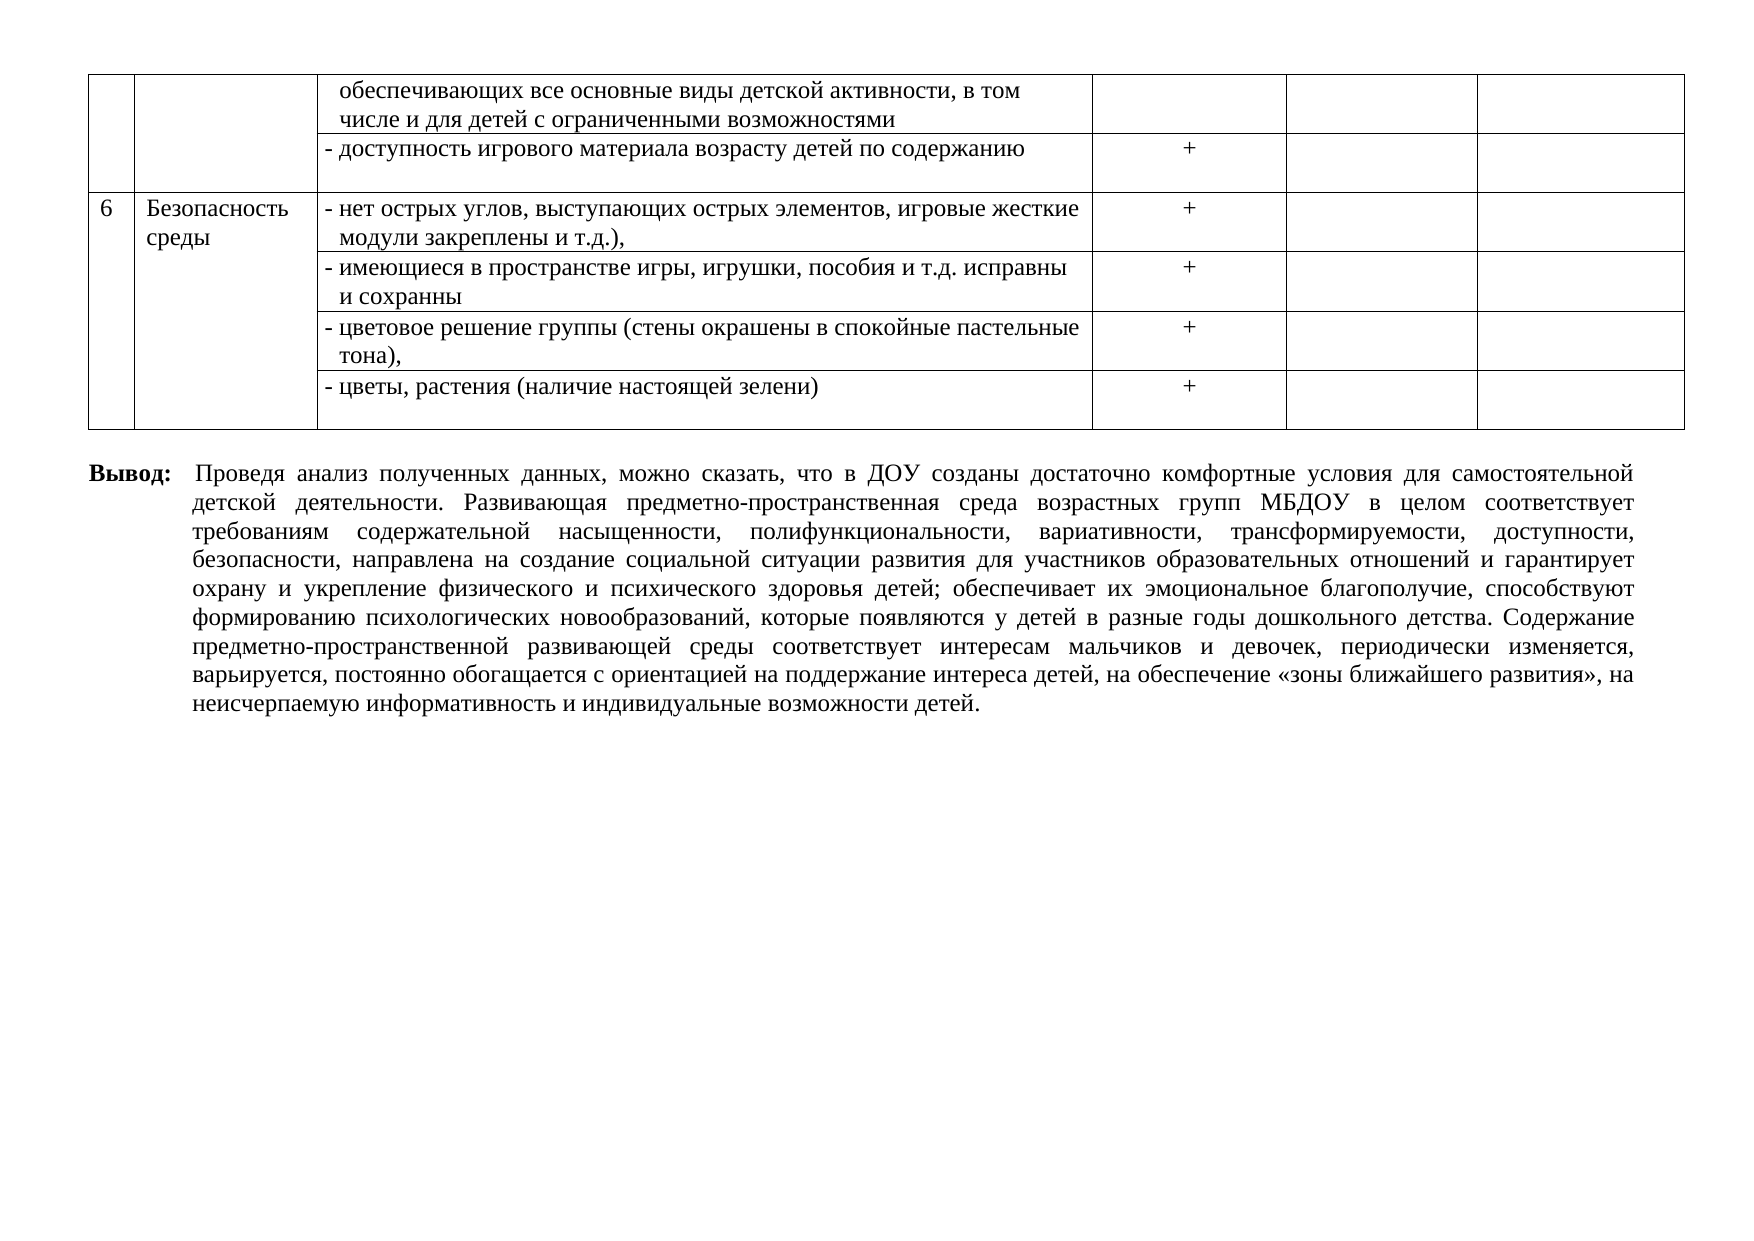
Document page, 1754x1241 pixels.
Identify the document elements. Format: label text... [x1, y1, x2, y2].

table_cell [1287, 75, 1477, 132]
table_cell - имеющиеся в пространстве игры, игрушки, пособия и т.д. исправны и сохранны [318, 252, 1092, 311]
table_cell + [1093, 371, 1286, 429]
table_cell - нет острых углов, выступающих острых элементов, игровые жесткие модули закреплены и т.д.), [318, 193, 1092, 251]
table_cell + [1093, 134, 1286, 192]
table_cell - доступность игрового материала возрасту детей по содержанию [318, 134, 1092, 192]
table_cell + [1093, 75, 1286, 132]
table_cell [1287, 371, 1477, 429]
table_cell [1478, 312, 1684, 370]
table_cell 6 [89, 193, 134, 429]
table_cell [1478, 371, 1684, 429]
table_cell [1478, 134, 1684, 192]
table_cell Безопасность среды [135, 193, 317, 429]
table_cell [1478, 252, 1684, 311]
table_cell [1287, 134, 1477, 192]
table_cell + [1093, 193, 1286, 251]
table_cell - цветовое решение группы (стены окрашены в спокойные пастельные тона), [318, 312, 1092, 370]
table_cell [318, 75, 1092, 132]
text Вывод: Проведя анализ полученных данных, можно сказать, что в ДОУ созданы достаточно комфортные условия для самостоятельной детской деятельности. Развивающая предметно-пространственная среда возрастных групп МБДОУ в целом соответствует требованиям содержательной насыщенности, полифункциональности, вариативности, трансформируемости, доступности, безопасности, направлена на создание социальной ситуации развития для участников образовательных отношений и гарантирует охрану и укрепление физического и психического здоровья детей; обеспечивает их эмоциональное благополучие, способствуют формированию психологических новообразований, которые появляются у детей в разные годы дошкольного детства. Содержание предметно-пространственной развивающей среды соответствует интересам мальчиков и девочек, периодически изменяется, варьируется, постоянно обогащается с ориентацией на поддержание интереса детей, на обеспечение «зоны ближайшего развития», на неисчерпаемую информативность и индивидуальные возможности детей. [89, 458, 1636, 717]
table_cell - цветы, растения (наличие настоящей зелени) [318, 371, 1092, 429]
table_cell [1287, 252, 1477, 311]
table_cell + [1093, 252, 1286, 311]
table_cell [1478, 193, 1684, 251]
table_cell + [1093, 312, 1286, 370]
table_cell [1478, 75, 1684, 132]
table_cell [1287, 193, 1477, 251]
table_cell [1287, 312, 1477, 370]
